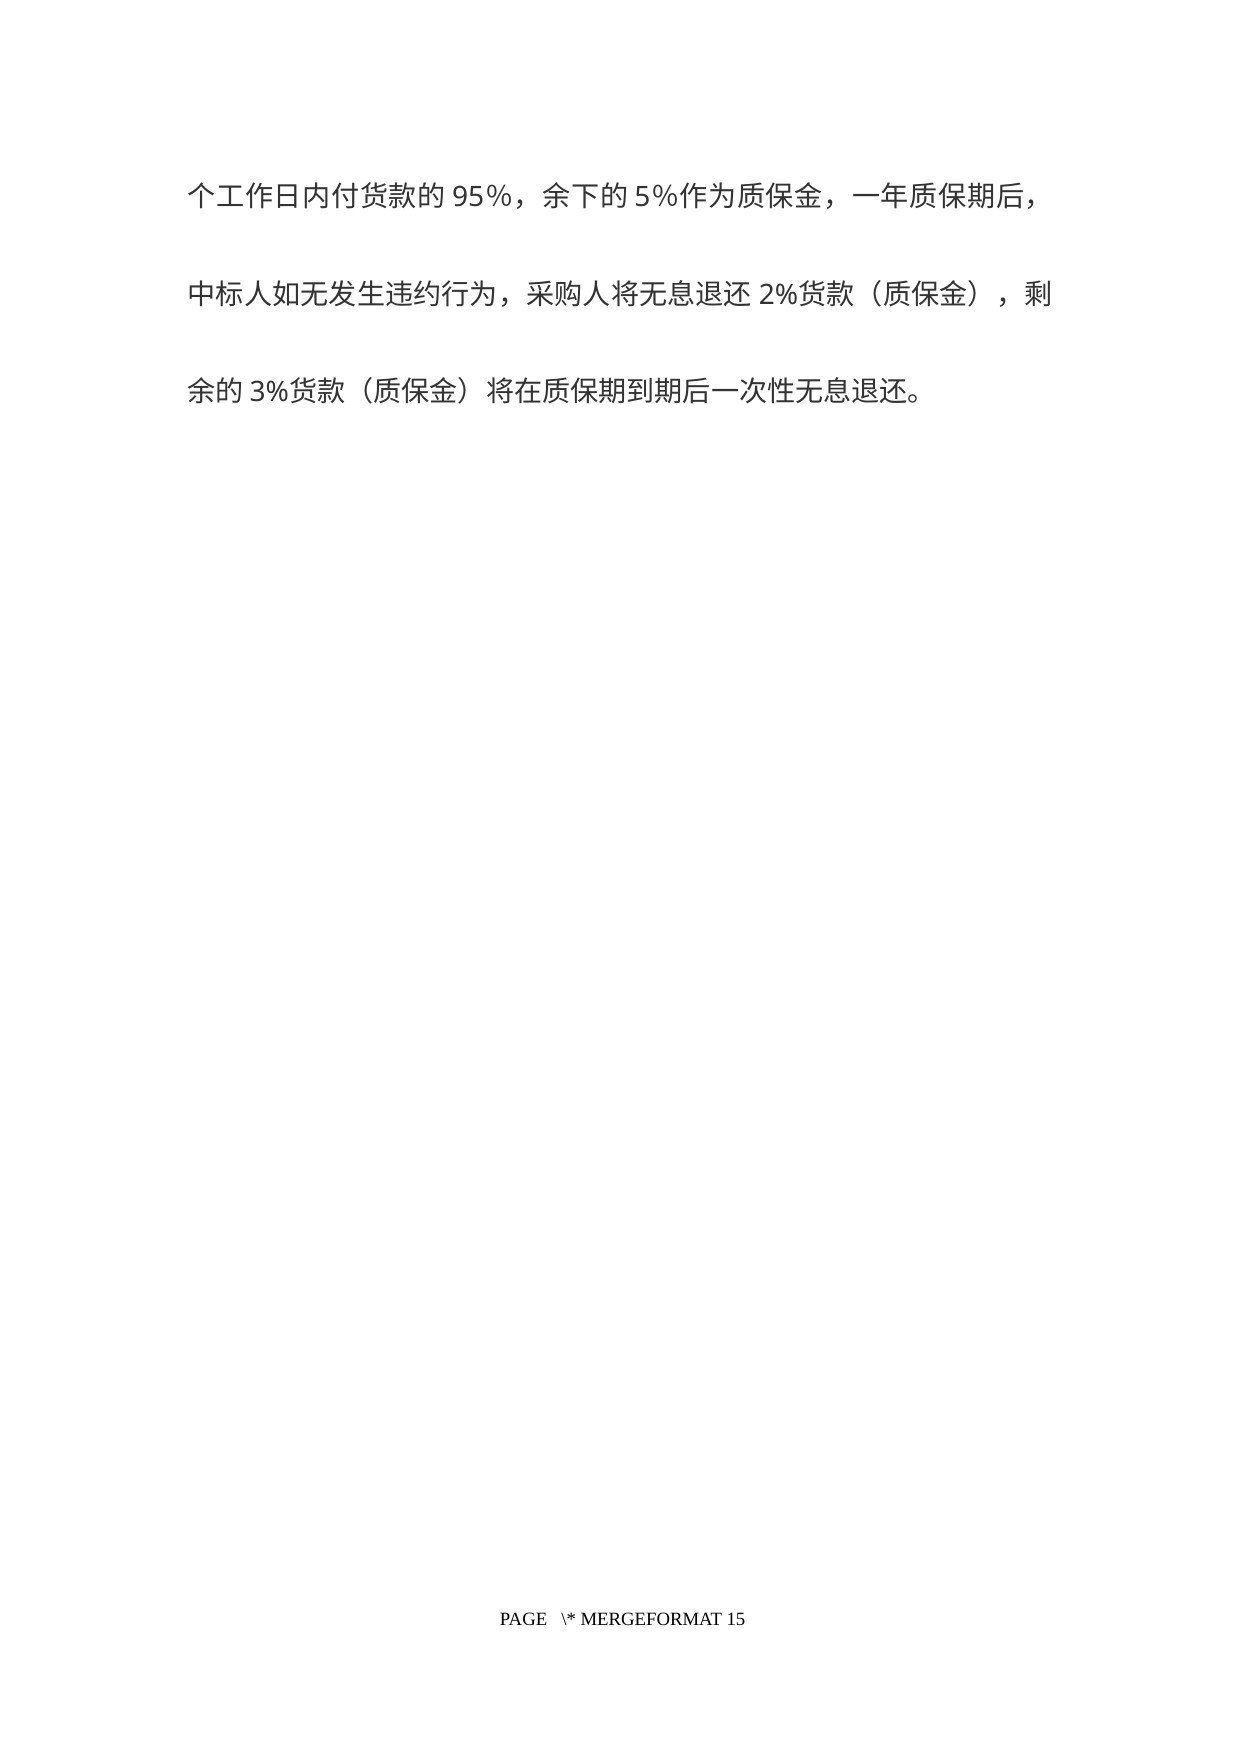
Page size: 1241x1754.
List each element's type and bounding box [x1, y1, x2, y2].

text [187, 162, 1053, 422]
